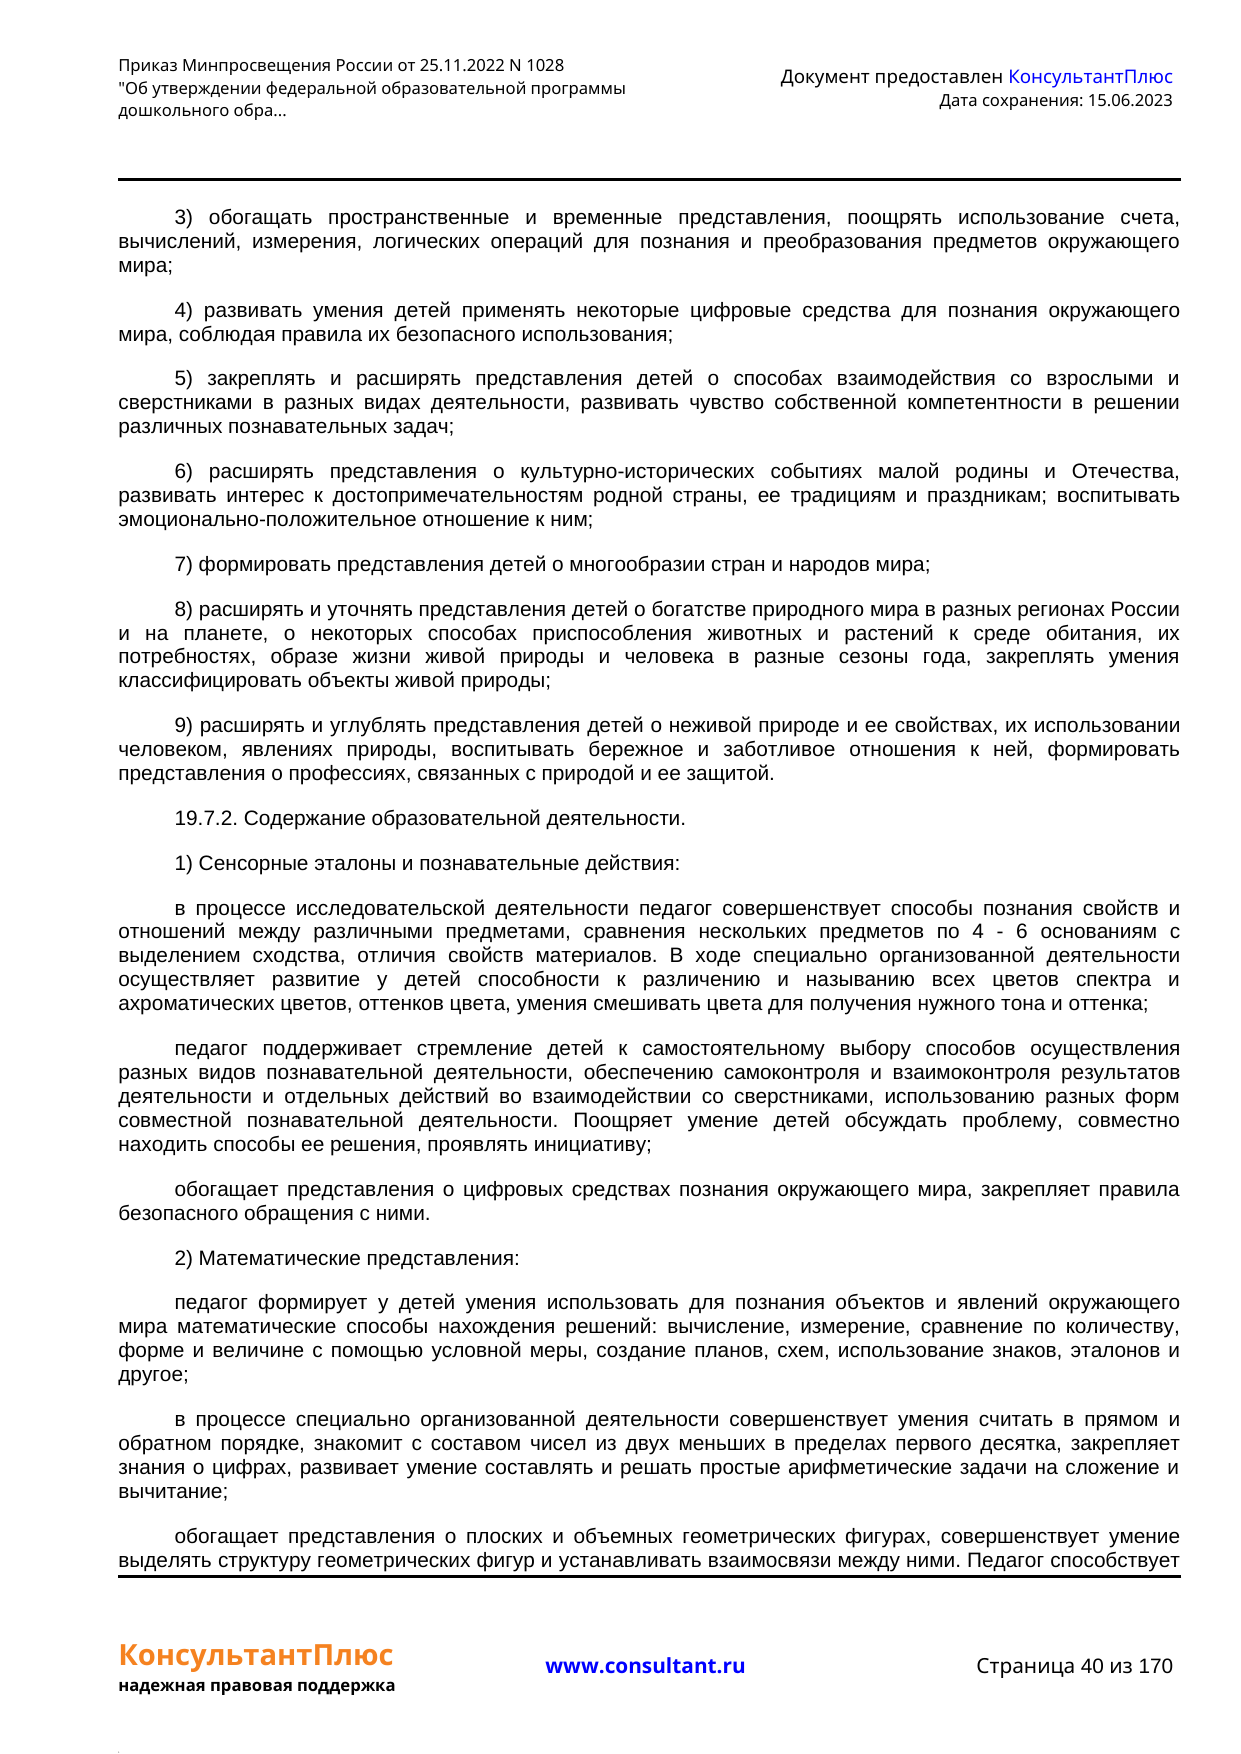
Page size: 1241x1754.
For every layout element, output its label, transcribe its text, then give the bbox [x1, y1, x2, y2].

text 6) расширять представления о культурно-исторических событиях малой родины и Отечества, развивать интерес к достопримечательностям родной страны, ее традициям и праздникам; воспитывать эмоционально-положительное отношение к ним; [118, 459, 1181, 531]
text 19.7.2. Содержание образовательной деятельности. [118, 806, 1181, 830]
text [118, 1523, 1181, 1571]
text 7) формировать представления детей о многообразии стран и народов мира; [118, 552, 1181, 576]
text в процессе специально организованной деятельности совершенствует умения считать в прямом и обратном порядке, знакомит с составом чисел из двух меньших в пределах первого десятка, закрепляет знания о цифрах, развивает умение составлять и решать простые арифметические задачи на сложение и вычитание; [118, 1407, 1181, 1503]
text 2) Математические представления: [118, 1245, 1181, 1269]
text 8) расширять и уточнять представления детей о богатстве природного мира в разных регионах России и на планете, о некоторых способах приспособления животных и растений к среде обитания, их потребностях, образе жизни живой природы и человека в разные сезоны года, закреплять умения классифицировать объекты живой природы; [118, 596, 1181, 692]
text 5) закреплять и расширять представления детей о способах взаимодействия со взрослыми и сверстниками в разных видах деятельности, развивать чувство собственной компетентности в решении различных познавательных задач; [118, 366, 1181, 438]
text 3) обогащать пространственные и временные представления, поощрять использование счета, вычислений, измерения, логических операций для познания и преобразования предметов окружающего мира; [118, 205, 1181, 277]
text обогащает представления о цифровых средствах познания окружающего мира, закрепляет правила безопасного обращения с ними. [118, 1177, 1181, 1224]
text 1) Сенсорные эталоны и познавательные действия: [118, 851, 1181, 874]
text 9) расширять и углублять представления детей о неживой природе и ее свойствах, их использовании человеком, явлениях природы, воспитывать бережное и заботливое отношения к ней, формировать представления о профессиях, связанных с природой и ее защитой. [118, 713, 1181, 785]
text 4) развивать умения детей применять некоторые цифровые средства для познания окружающего мира, соблюдая правила их безопасного использования; [118, 297, 1181, 345]
text в процессе исследовательской деятельности педагог совершенствует способы познания свойств и отношений между различными предметами, сравнения нескольких предметов по 4 - 6 основаниям с выделением сходства, отличия свойств материалов. В ходе специально организованной деятельности осуществляет развитие у детей способности к различению и называнию всех цветов спектра и ахроматических цветов, оттенков цвета, умения смешивать цвета для получения нужного тона и оттенка; [118, 895, 1181, 1015]
text педагог формирует у детей умения использовать для познания объектов и явлений окружающего мира математические способы нахождения решений: вычисление, измерение, сравнение по количеству, форме и величине с помощью условной меры, создание планов, схем, использование знаков, эталонов и другое; [118, 1290, 1181, 1386]
text педагог поддерживает стремление детей к самостоятельному выбору способов осуществления разных видов познавательной деятельности, обеспечению самоконтроля и взаимоконтроля результатов деятельности и отдельных действий во взаимодействии со сверстниками, использованию разных форм совместной познавательной деятельности. Поощряет умение детей обсуждать проблему, совместно находить способы ее решения, проявлять инициативу; [118, 1036, 1181, 1156]
